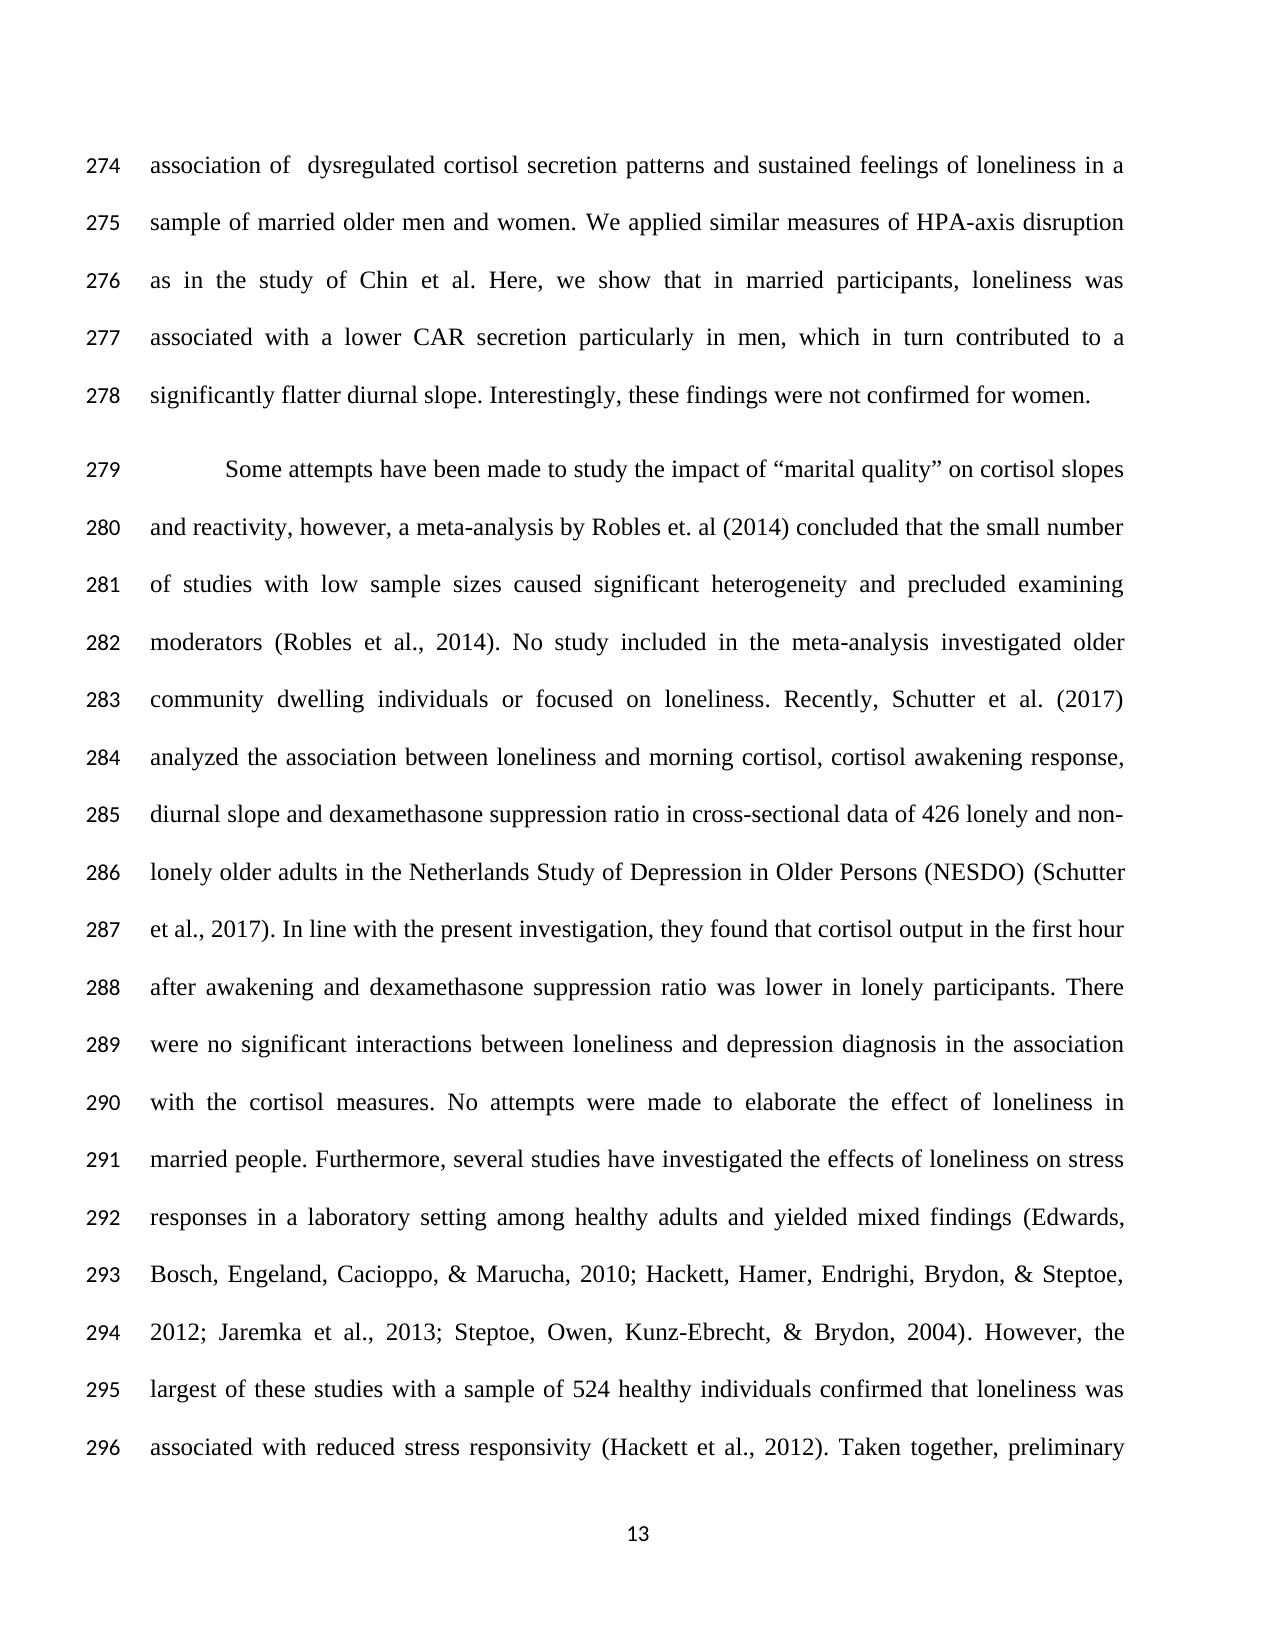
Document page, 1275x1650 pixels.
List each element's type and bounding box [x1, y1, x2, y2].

text [150, 150, 1125, 409]
text [150, 454, 1125, 1460]
